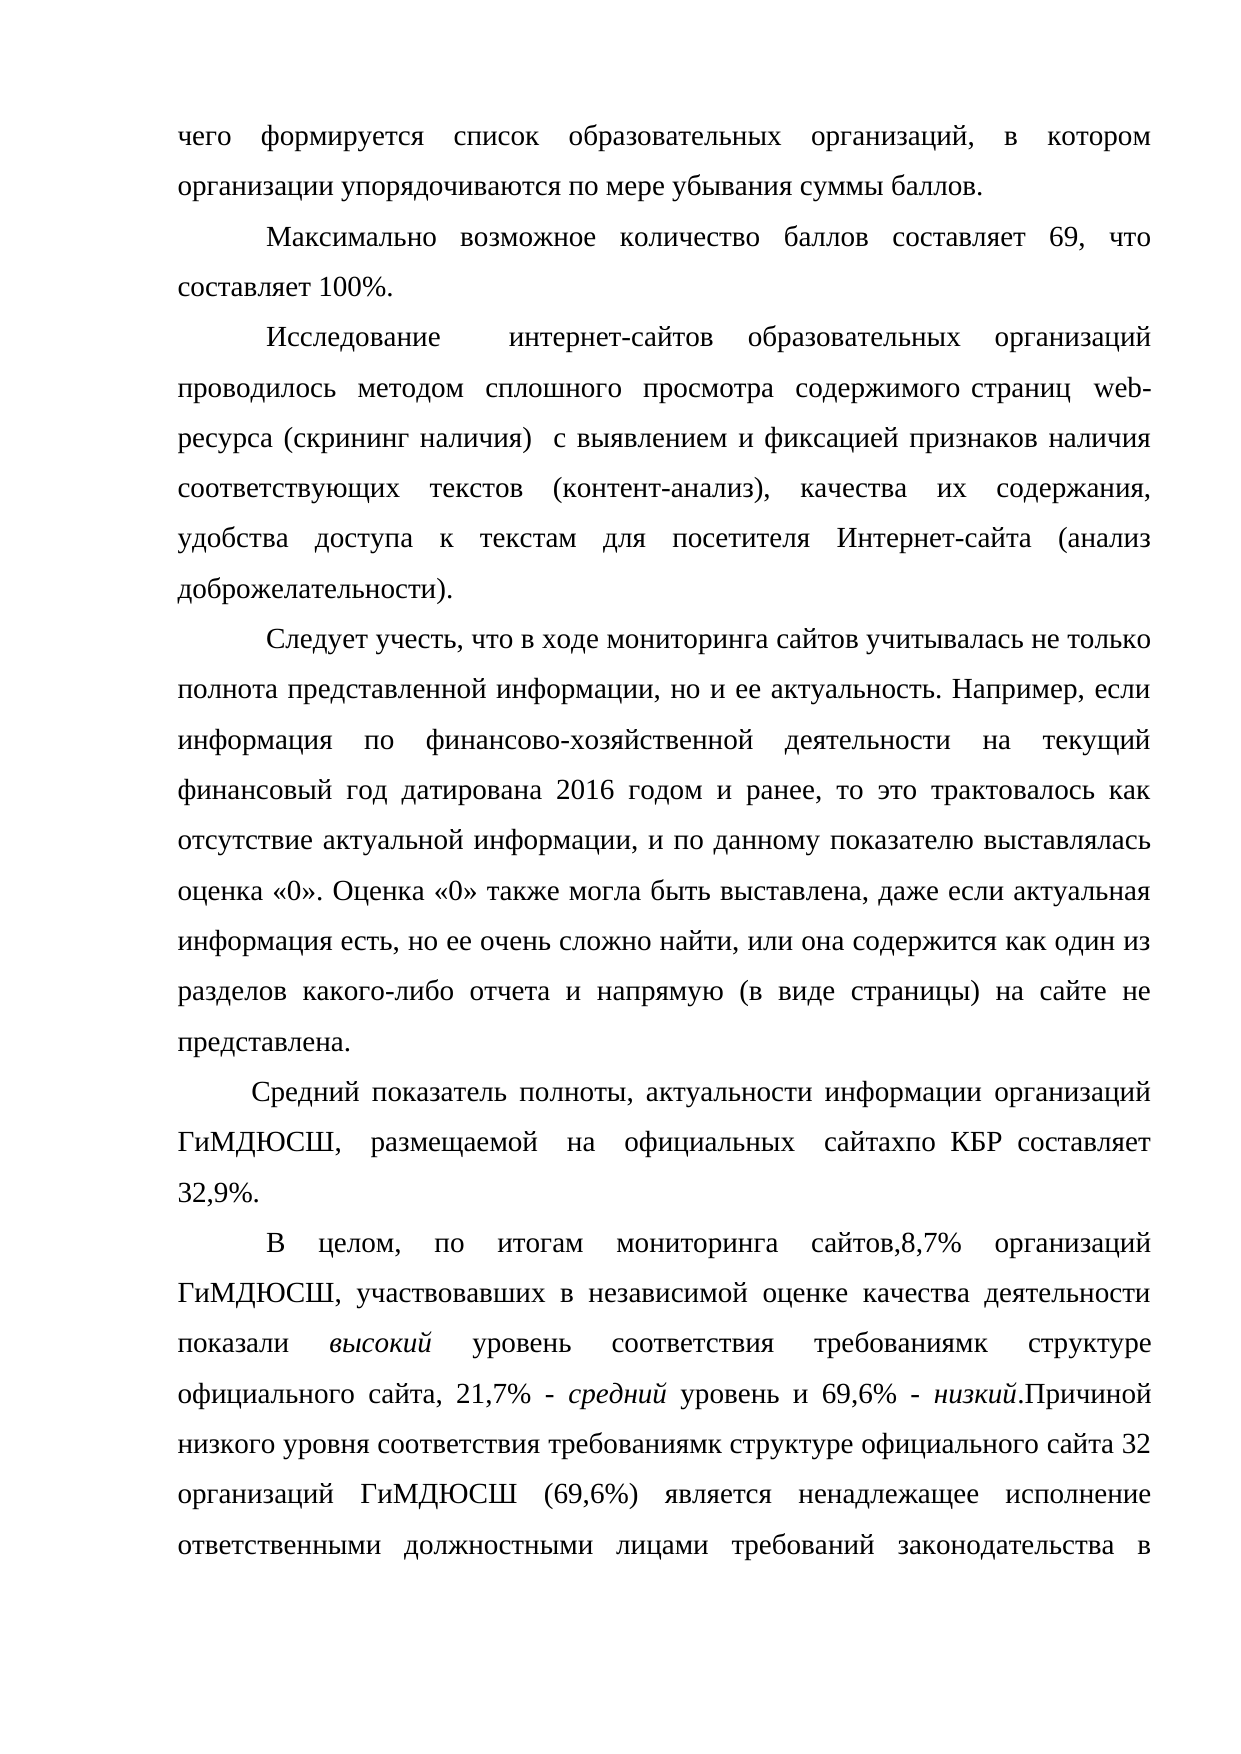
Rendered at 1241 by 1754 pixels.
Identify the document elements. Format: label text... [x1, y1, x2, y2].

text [177, 118, 1152, 202]
text Максимально возможное количество баллов составляет 69, что составляет 100%. [177, 219, 1152, 303]
text Средний показатель полноты, актуальности информации организаций ГиМДЮСШ, размещаемой на официальных сайтахпо КБР составляет 32,9%. [177, 1074, 1152, 1208]
text Следует учесть, что в ходе мониторинга сайтов учитывалась не только полнота представленной информации, но и ее актуальность. Например, если информация по финансово-хозяйственной деятельности на текущий финансовый год датирована 2016 годом и ранее, то это трактовалось как отсутствие актуальной информации, и по данному показателю выставлялась оценка «0». Оценка «0» также могла быть выставлена, даже если актуальная информация есть, но ее очень сложно найти, или она содержится как один из разделов какого-либо отчета и напрямую (в виде страницы) на сайте не представлена. [177, 621, 1152, 1057]
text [177, 1225, 1152, 1560]
text Исследование интернет-сайтов образовательных организаций проводилось методом сплошного просмотра содержимого страниц web-ресурса (скрининг наличия) с выявлением и фиксацией признаков наличия соответствующих текстов (контент-анализ), качества их содержания, удобства доступа к текстам для посетителя Интернет-сайта (анализ доброжелательности). [177, 319, 1152, 604]
